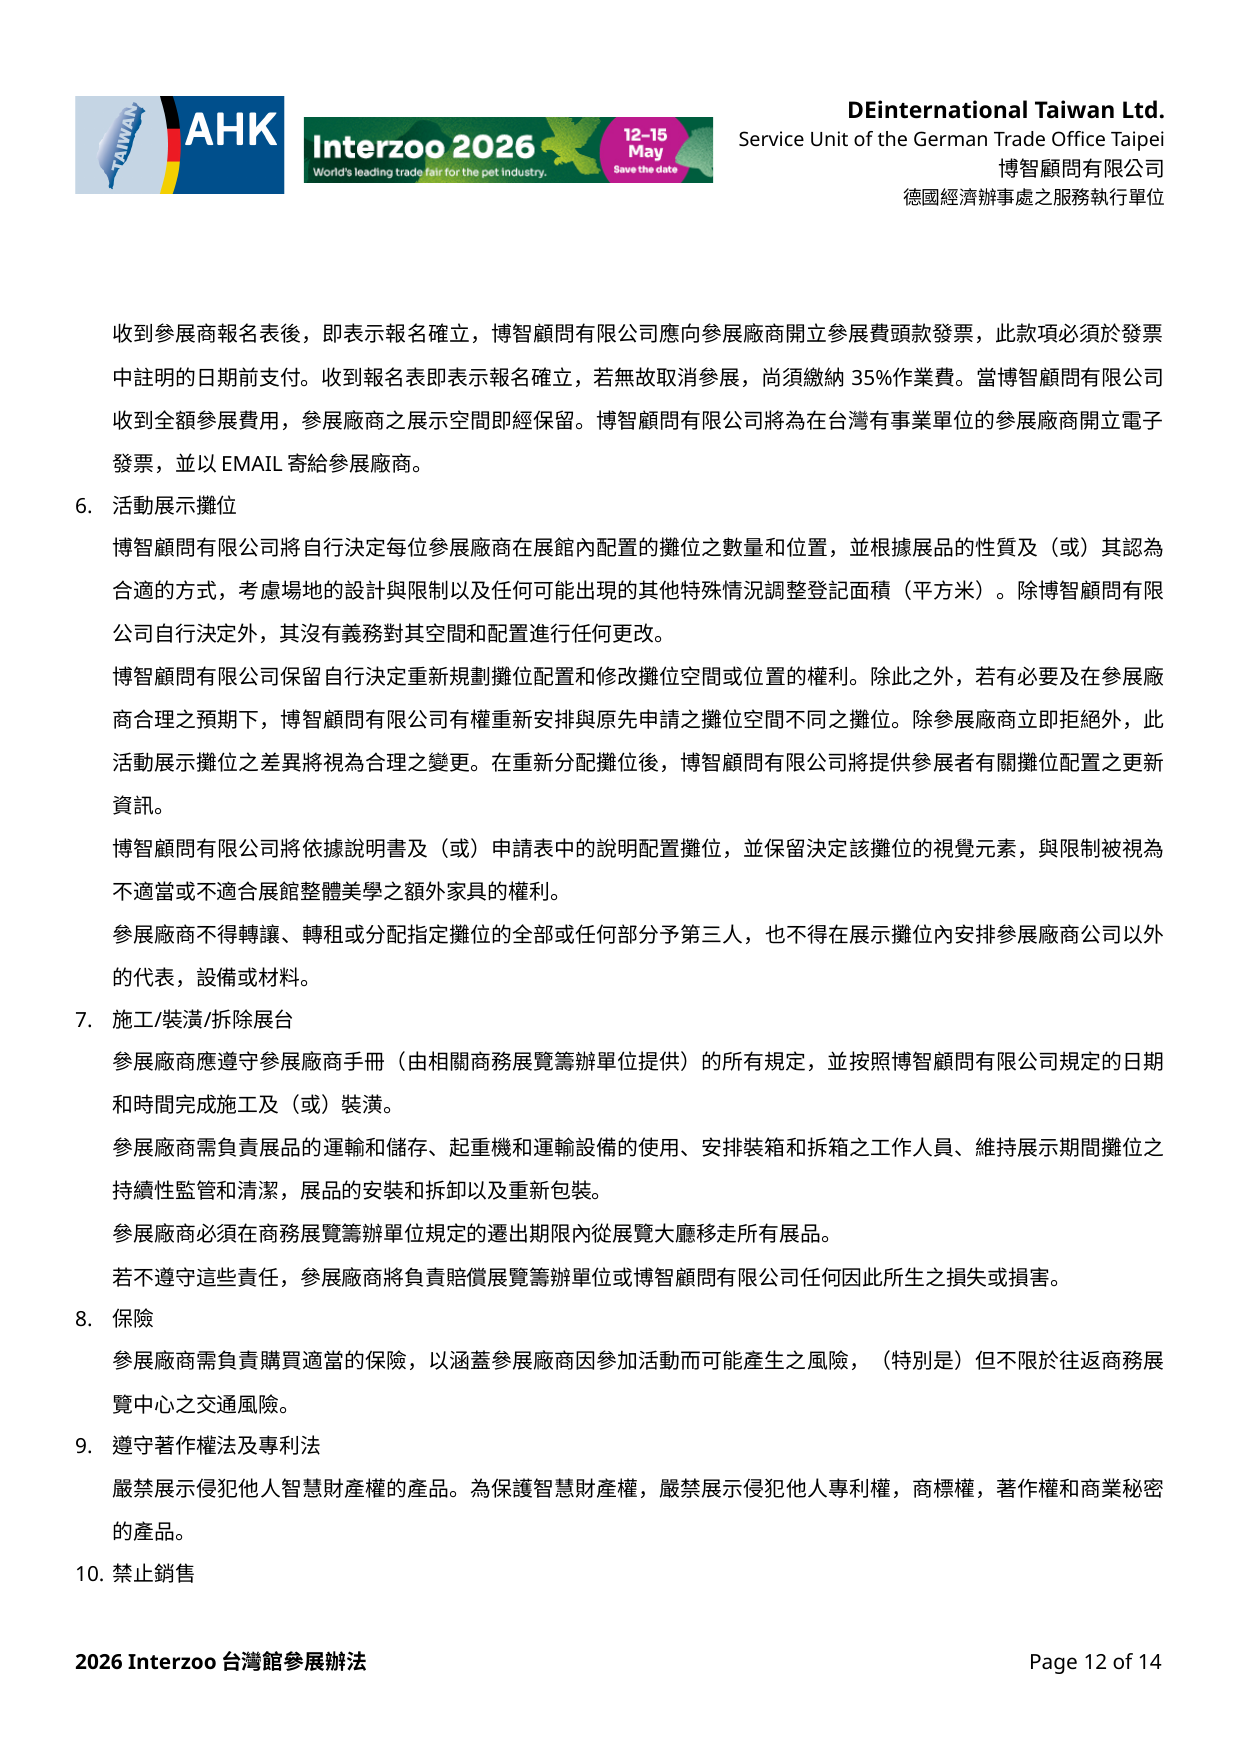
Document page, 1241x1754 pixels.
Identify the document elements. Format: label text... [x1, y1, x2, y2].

list 參展廠商需負責購買適當的保險，以涵蓋參展廠商因參加活動而可能產生之風險，（特別是）但不限於往返商務展覽中心之交通風險。 [112, 1341, 1165, 1422]
list 遵守著作權法及專利法 [75, 1426, 1165, 1464]
list 嚴禁展示侵犯他人智慧財產權的產品。為保護智慧財產權，嚴禁展示侵犯他人專利權，商標權，著作權和商業秘密的產品。 [112, 1468, 1165, 1549]
list 博智顧問有限公司將依據說明書及（或）申請表中的說明配置攤位，並保留決定該攤位的視覺元素，與限制被視為不適當或不適合展館整體美學之額外家具的權利。 參展廠商不得轉讓、轉租或分配指定攤位的全部或任何部分予第三人，也不得在展示攤位內安排參展廠商公司以外的代表，設備或材料。 [112, 828, 1165, 995]
list 保險 [75, 1299, 1165, 1337]
list 活動展示攤位 [75, 485, 1165, 523]
list 施工/裝潢/拆除展台 [75, 999, 1165, 1037]
picture [303, 117, 714, 183]
list 參展廠商應遵守參展廠商手冊（由相關商務展覽籌辦單位提供）的所有規定，並按照博智顧問有限公司規定的日期和時間完成施工及（或）裝潢。 參展廠商需負責展品的運輸和儲存、起重機和運輸設備的使用、安排裝箱和拆箱之工作人員、維持展示期間攤位之持續性監管和清潔，展品的安裝和拆卸以及重新包裝。 參展廠商必須在商務展覽籌辦單位規定的遷出期限內從展覽大廳移走所有展品。 若不遵守這些責任，參展廠商將負責賠償展覽籌辦單位或博智顧問有限公司任何因此所生之損失或損害。 [112, 1041, 1165, 1294]
list 禁止銷售 [75, 1553, 1165, 1591]
list 博智顧問有限公司將自行決定每位參展廠商在展館內配置的攤位之數量和位置，並根據展品的性質及（或）其認為合適的方式，考慮場地的設計與限制以及任何可能出現的其他特殊情況調整登記面積（平方米）。除博智顧問有限公司自行決定外，其沒有義務對其空間和配置進行任何更改。 博智顧問有限公司保留自行決定重新規劃攤位配置和修改攤位空間或位置的權利。除此之外，若有必要及在參展廠商合理之預期下，博智顧問有限公司有權重新安排與原先申請之攤位空間不同之攤位。除參展廠商立即拒絕外，此活動展示攤位之差異將視為合理之變更。在重新分配攤位後，博智顧問有限公司將提供參展者有關攤位配置之更新資訊。 [112, 527, 1165, 824]
list 收到參展商報名表後，即表示報名確立，博智顧問有限公司應向參展廠商開立參展費頭款發票，此款項必須於發票中註明的日期前支付。收到報名表即表示報名確立，若無故取消參展，尚須繳納35%作業費。當博智顧問有限公司收到全額參展費用，參展廠商之展示空間即經保留。博智顧問有限公司將為在台灣有事業單位的參展廠商開立電子發票，並以EMAIL寄給參展廠商。 [112, 314, 1165, 481]
picture [75, 96, 285, 194]
